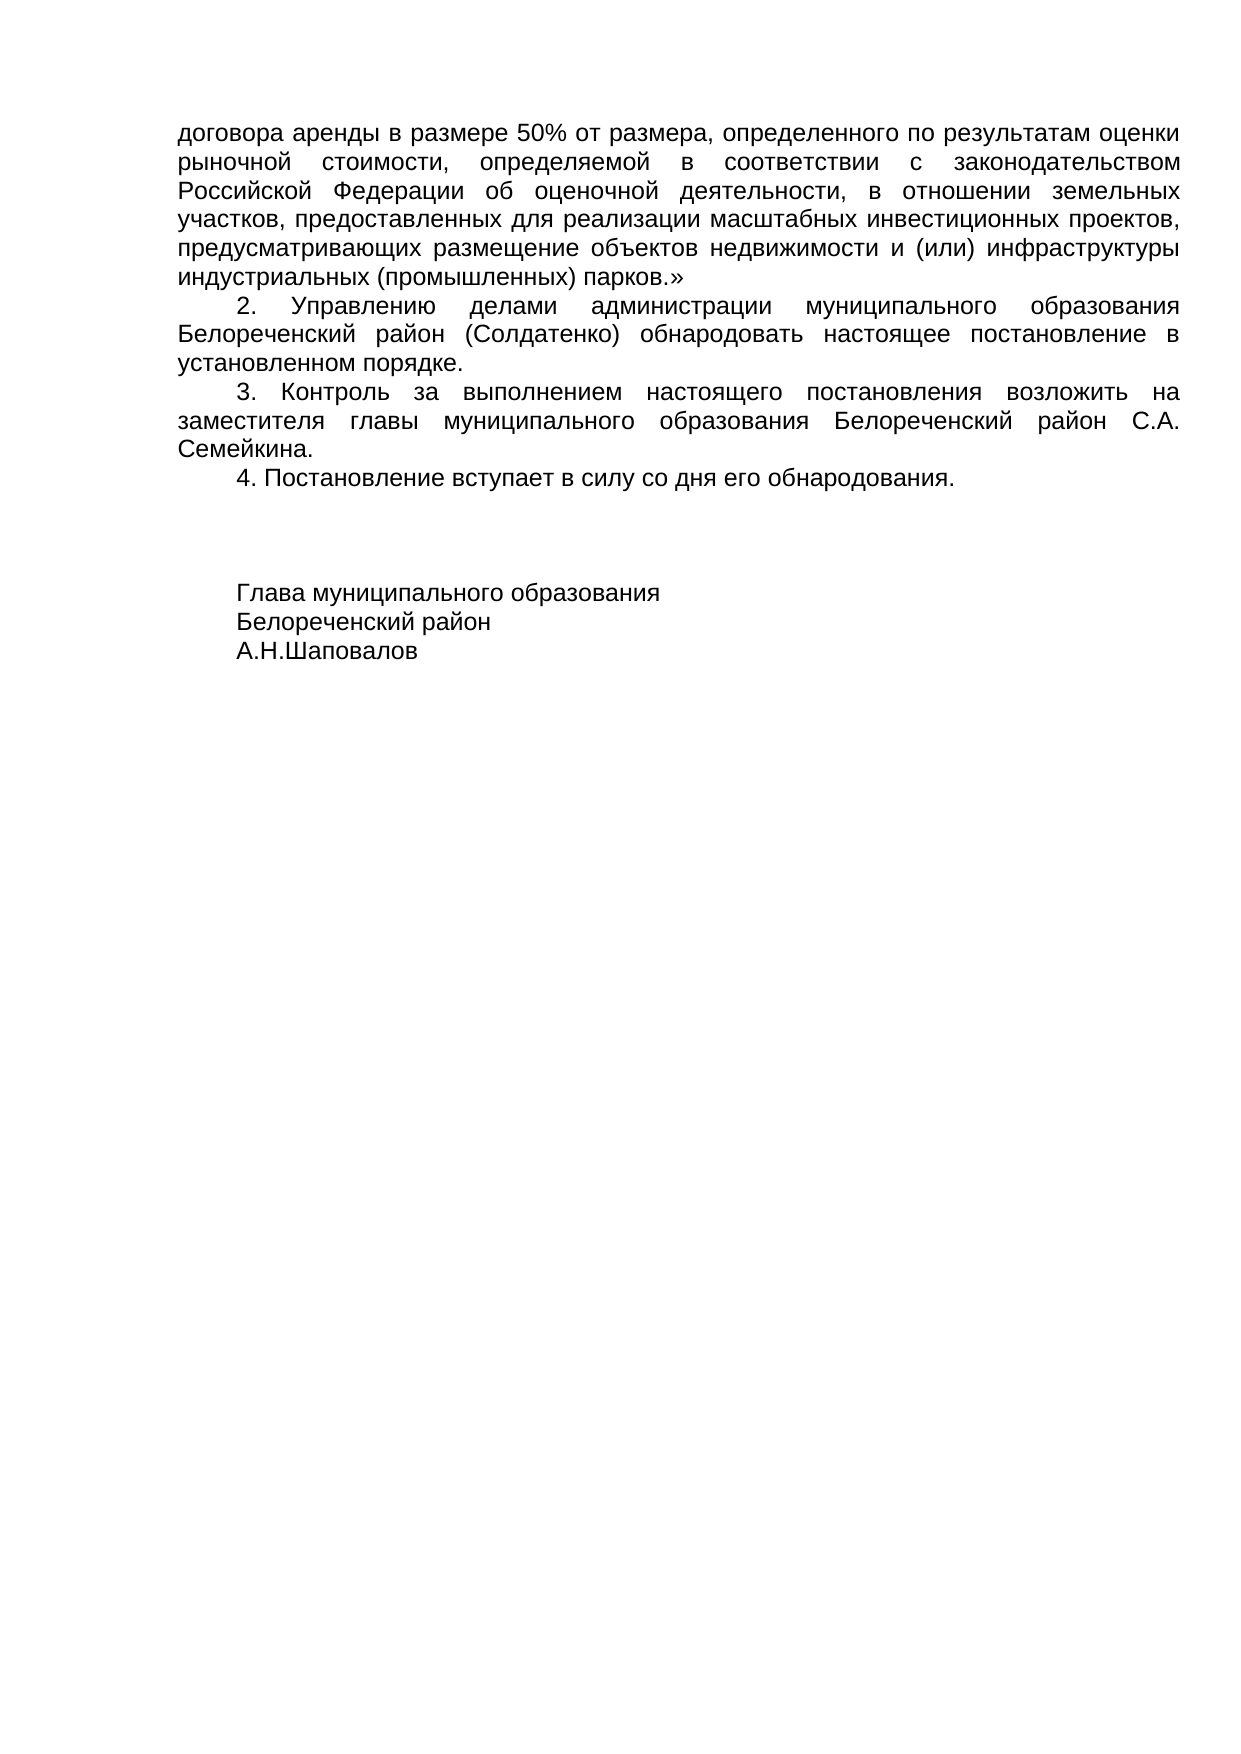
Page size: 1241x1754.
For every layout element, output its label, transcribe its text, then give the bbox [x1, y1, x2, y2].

text 2. Управлению делами администрации муниципального образования Белореченский район (Солдатенко) обнародовать настоящее постановление в установленном порядке. [177, 291, 1181, 377]
text 4. Постановление вступает в силу со дня его обнародования. [177, 463, 1181, 492]
text Белореченский район [177, 607, 1181, 636]
text А.Н.Шаповалов [177, 636, 1181, 664]
text Глава муниципального образования [177, 578, 1181, 607]
text 3. Контроль за выполнением настоящего постановления возложить на заместителя главы муниципального образования Белореченский район С.А. Семейкина. [177, 377, 1181, 463]
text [177, 118, 1181, 291]
